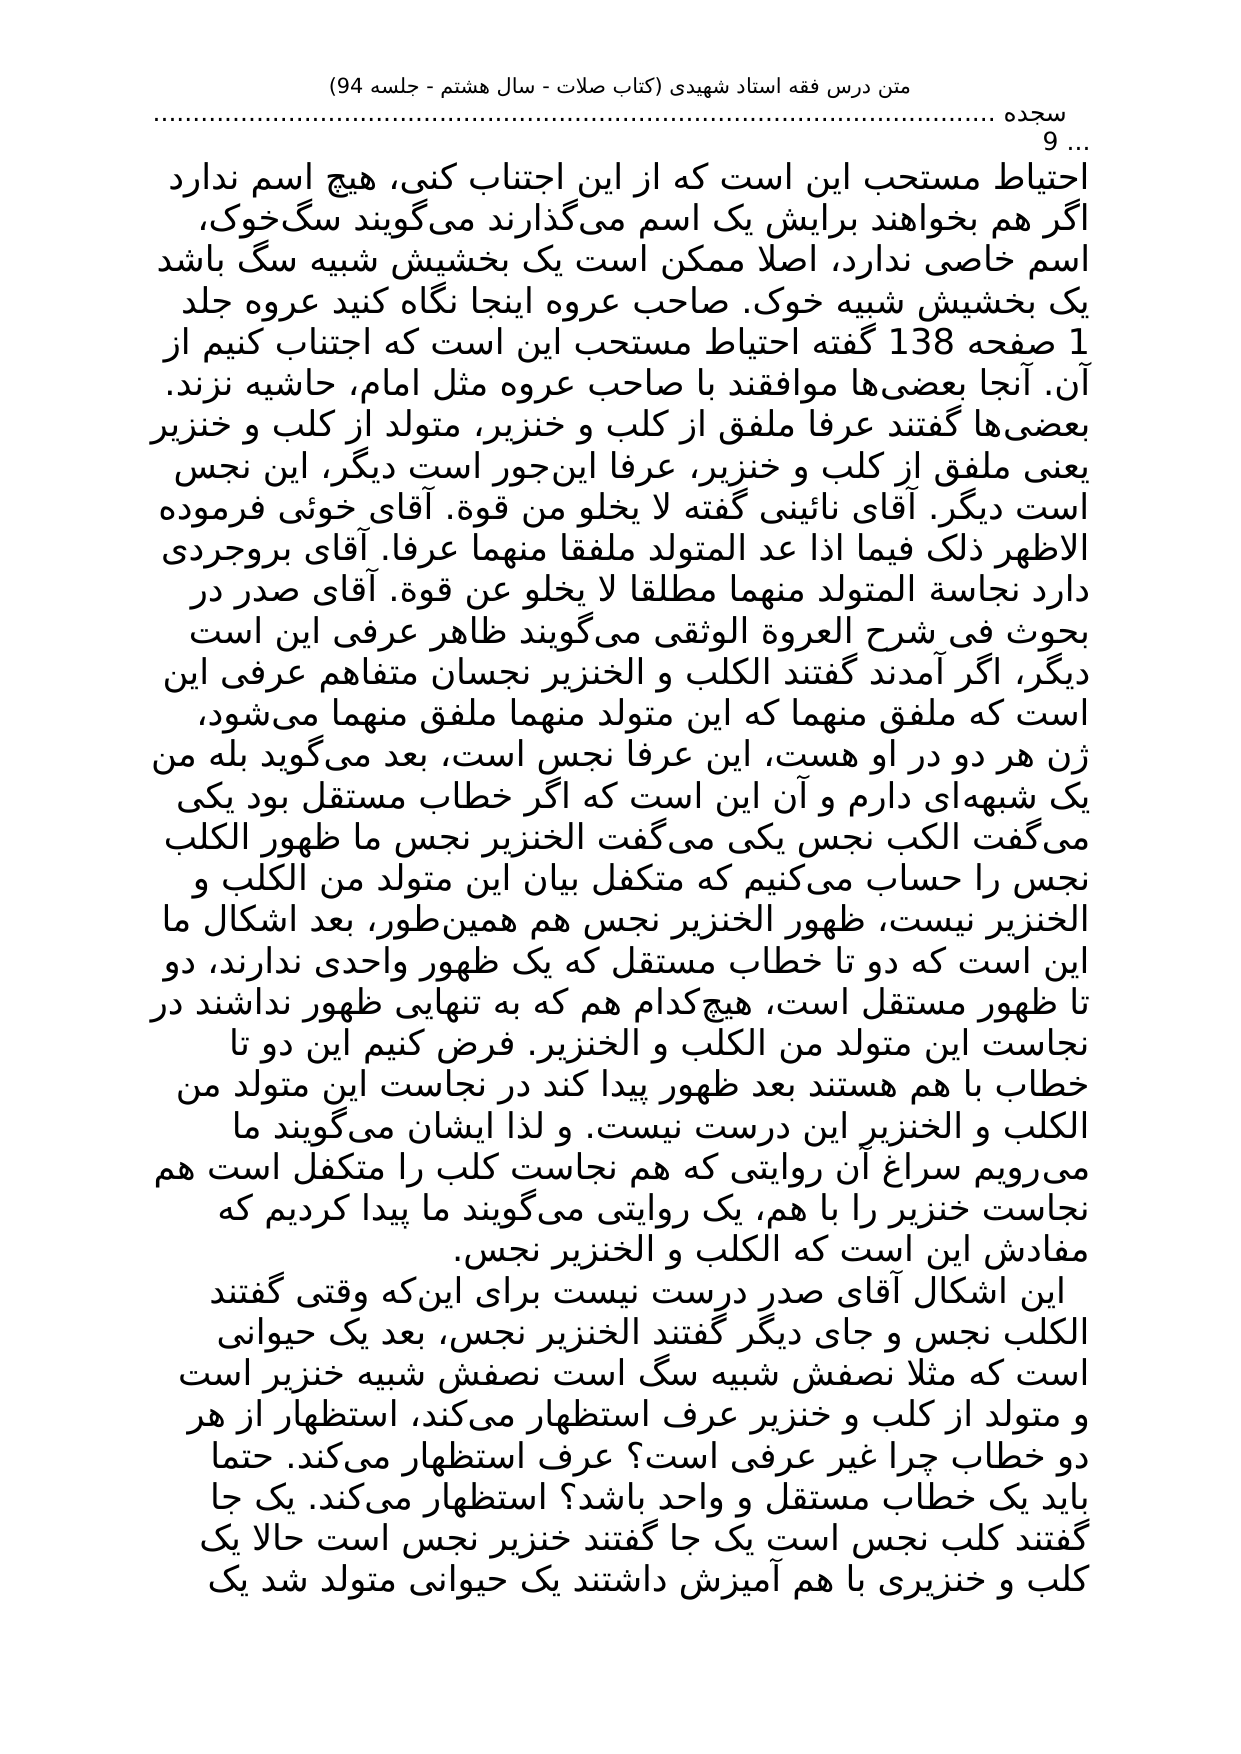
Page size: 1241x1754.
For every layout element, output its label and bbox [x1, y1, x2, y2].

text [150, 156, 1090, 1270]
text [150, 1270, 1090, 1600]
